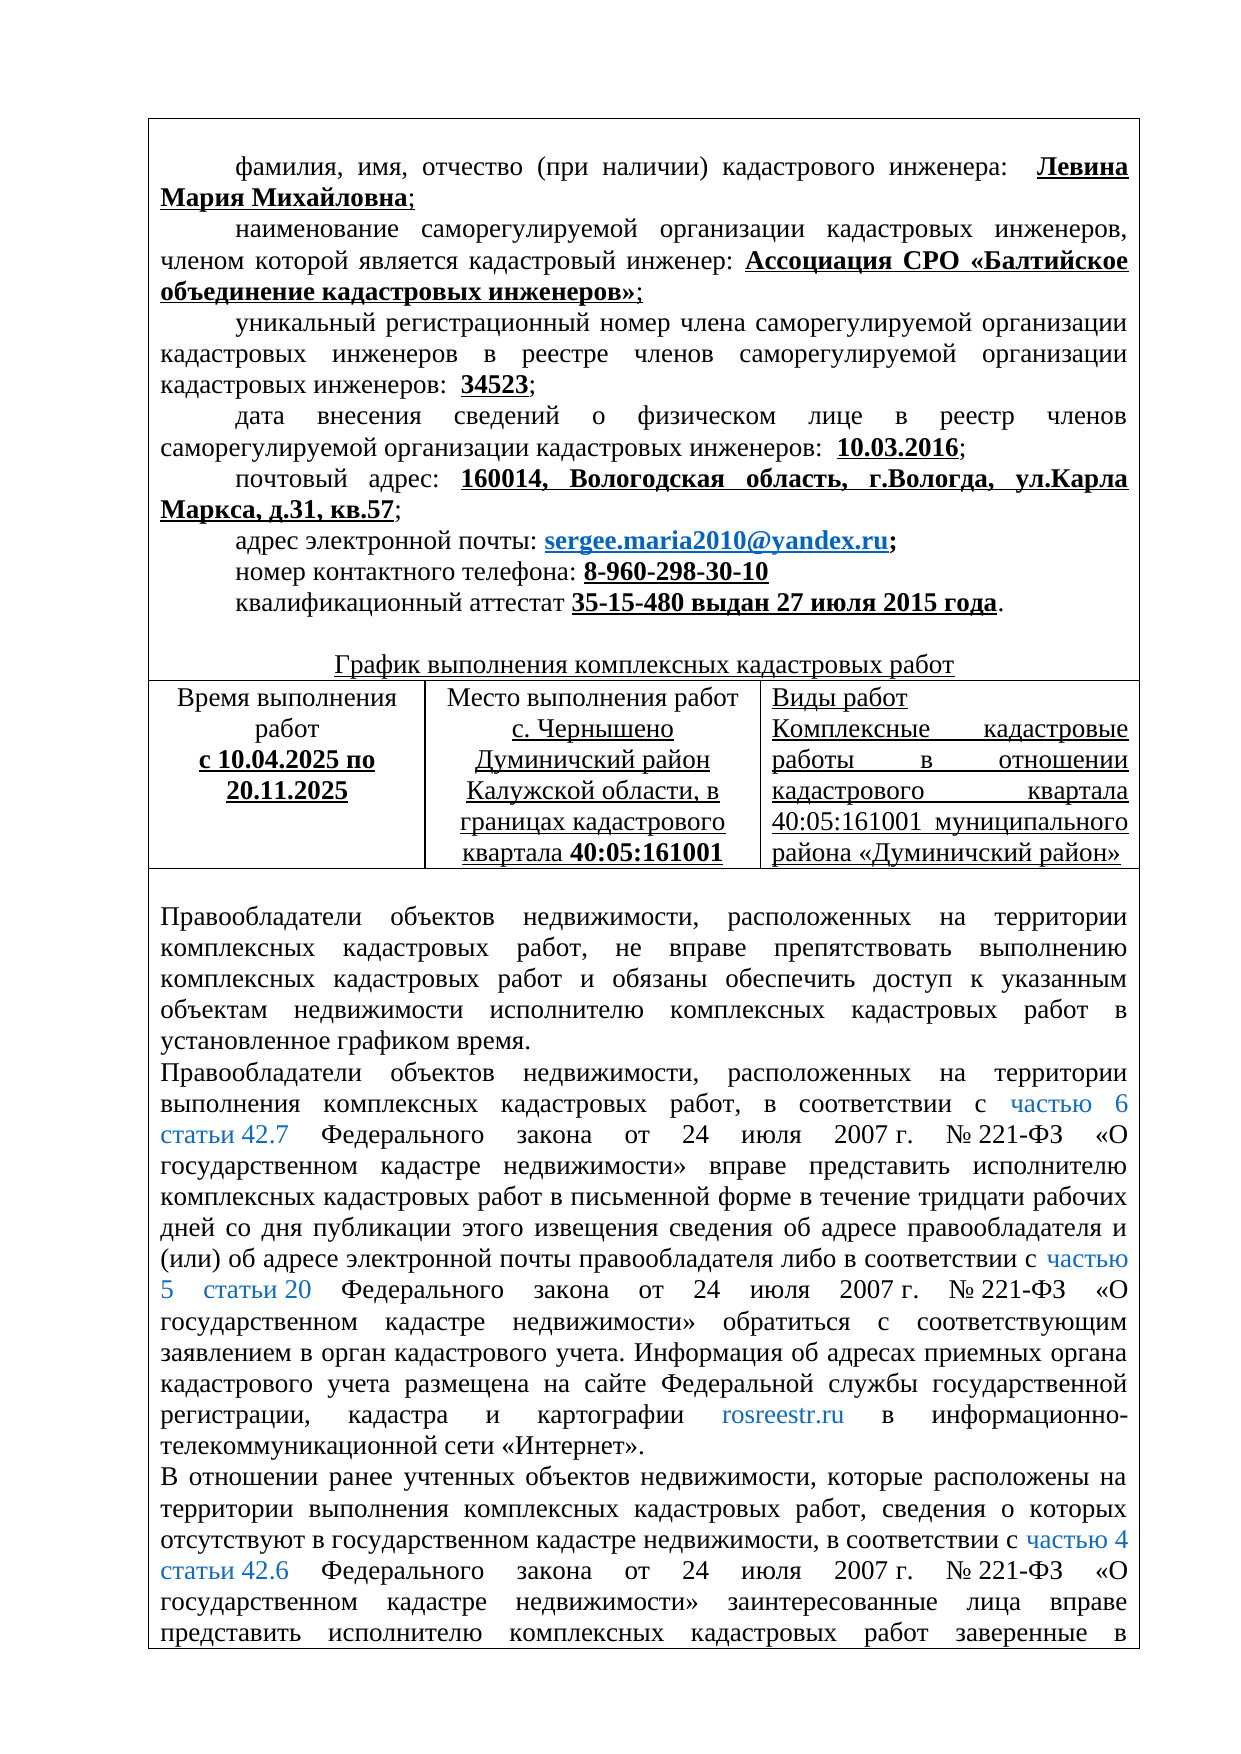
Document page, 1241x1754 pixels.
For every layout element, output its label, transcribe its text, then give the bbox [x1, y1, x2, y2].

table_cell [149, 119, 1139, 680]
table_cell Место выполнения работ с. Чернышено Думиничский район Калужской области, в границах кадастрового квартала 40:05:161001 [426, 681, 760, 868]
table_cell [149, 869, 1139, 1647]
table_cell Время выполнения работ с 10.04.2025 по 20.11.2025 [149, 681, 424, 868]
table_cell Виды работ Комплексные кадастровые работы в отношении кадастрового квартала 40:05:161001 муниципального района «Думиничский район» [761, 681, 1139, 868]
